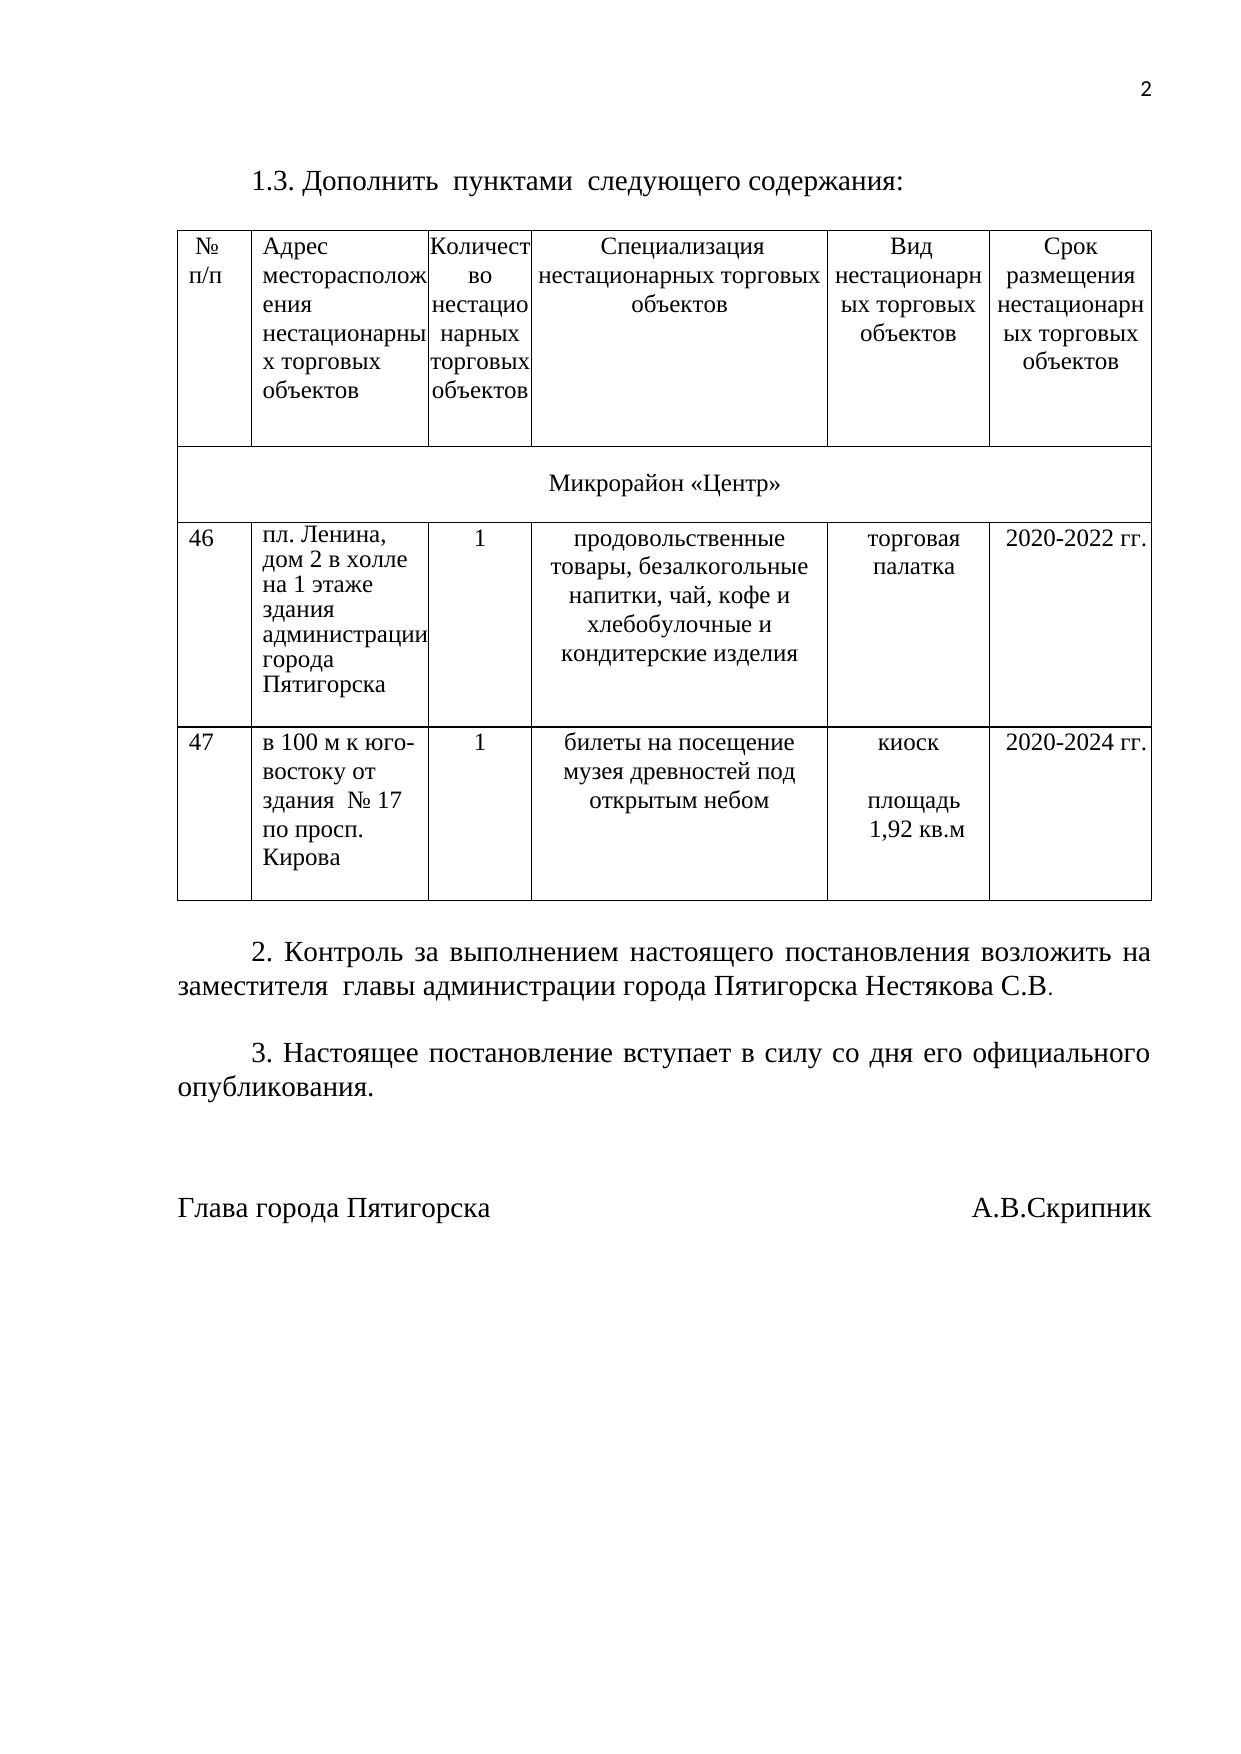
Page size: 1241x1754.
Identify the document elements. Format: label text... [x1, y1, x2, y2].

table_cell киоск площадь 1,92 кв.м [828, 728, 989, 900]
table_header № п/п [178, 231, 251, 446]
table_cell 47 [178, 728, 251, 900]
table_header Количество нестационарных торговых объектов [429, 231, 531, 446]
table_cell 1 [429, 728, 531, 900]
table_header Срок размещения нестационарных торговых объектов [990, 231, 1151, 446]
table_cell продовольственные товары, безалкогольные напитки, чай, кофе и хлебобулочные и кондитерские изделия [532, 523, 827, 726]
table_cell Микрорайон «Центр» [178, 447, 1151, 522]
table_cell 1 [429, 523, 531, 726]
text 3. Настоящее постановление вступает в силу со дня его официального опубликования. [177, 1035, 1152, 1102]
table_cell 2020-2022 гг. [990, 523, 1151, 726]
table_cell билеты на посещение музея древностей под открытым небом [532, 728, 827, 900]
text Глава города Пятигорска А.В.Скрипник [177, 1197, 1152, 1222]
table_cell 46 [178, 523, 251, 726]
table_cell 2020-2024 гг. [990, 728, 1151, 900]
text 2. Контроль за выполнением настоящего постановления возложить на заместителя главы администрации города Пятигорска Нестякова С.В. [177, 934, 1152, 1002]
table_cell торговая палатка [828, 523, 989, 726]
table_header Вид нестационарных торговых объектов [828, 231, 989, 446]
table_cell в 100 м к юго-востоку от здания № 17 по просп. Кирова [252, 728, 428, 900]
text 1.3. Дополнить пунктами следующего содержания: [177, 163, 1152, 197]
table_header Адрес месторасположения нестационарных торговых объектов [252, 231, 428, 446]
table_cell пл. Ленина, дом 2 в холле на 1 этаже здания администрации города Пятигорска [252, 523, 428, 726]
table_header Специализация нестационарных торговых объектов [532, 231, 827, 446]
